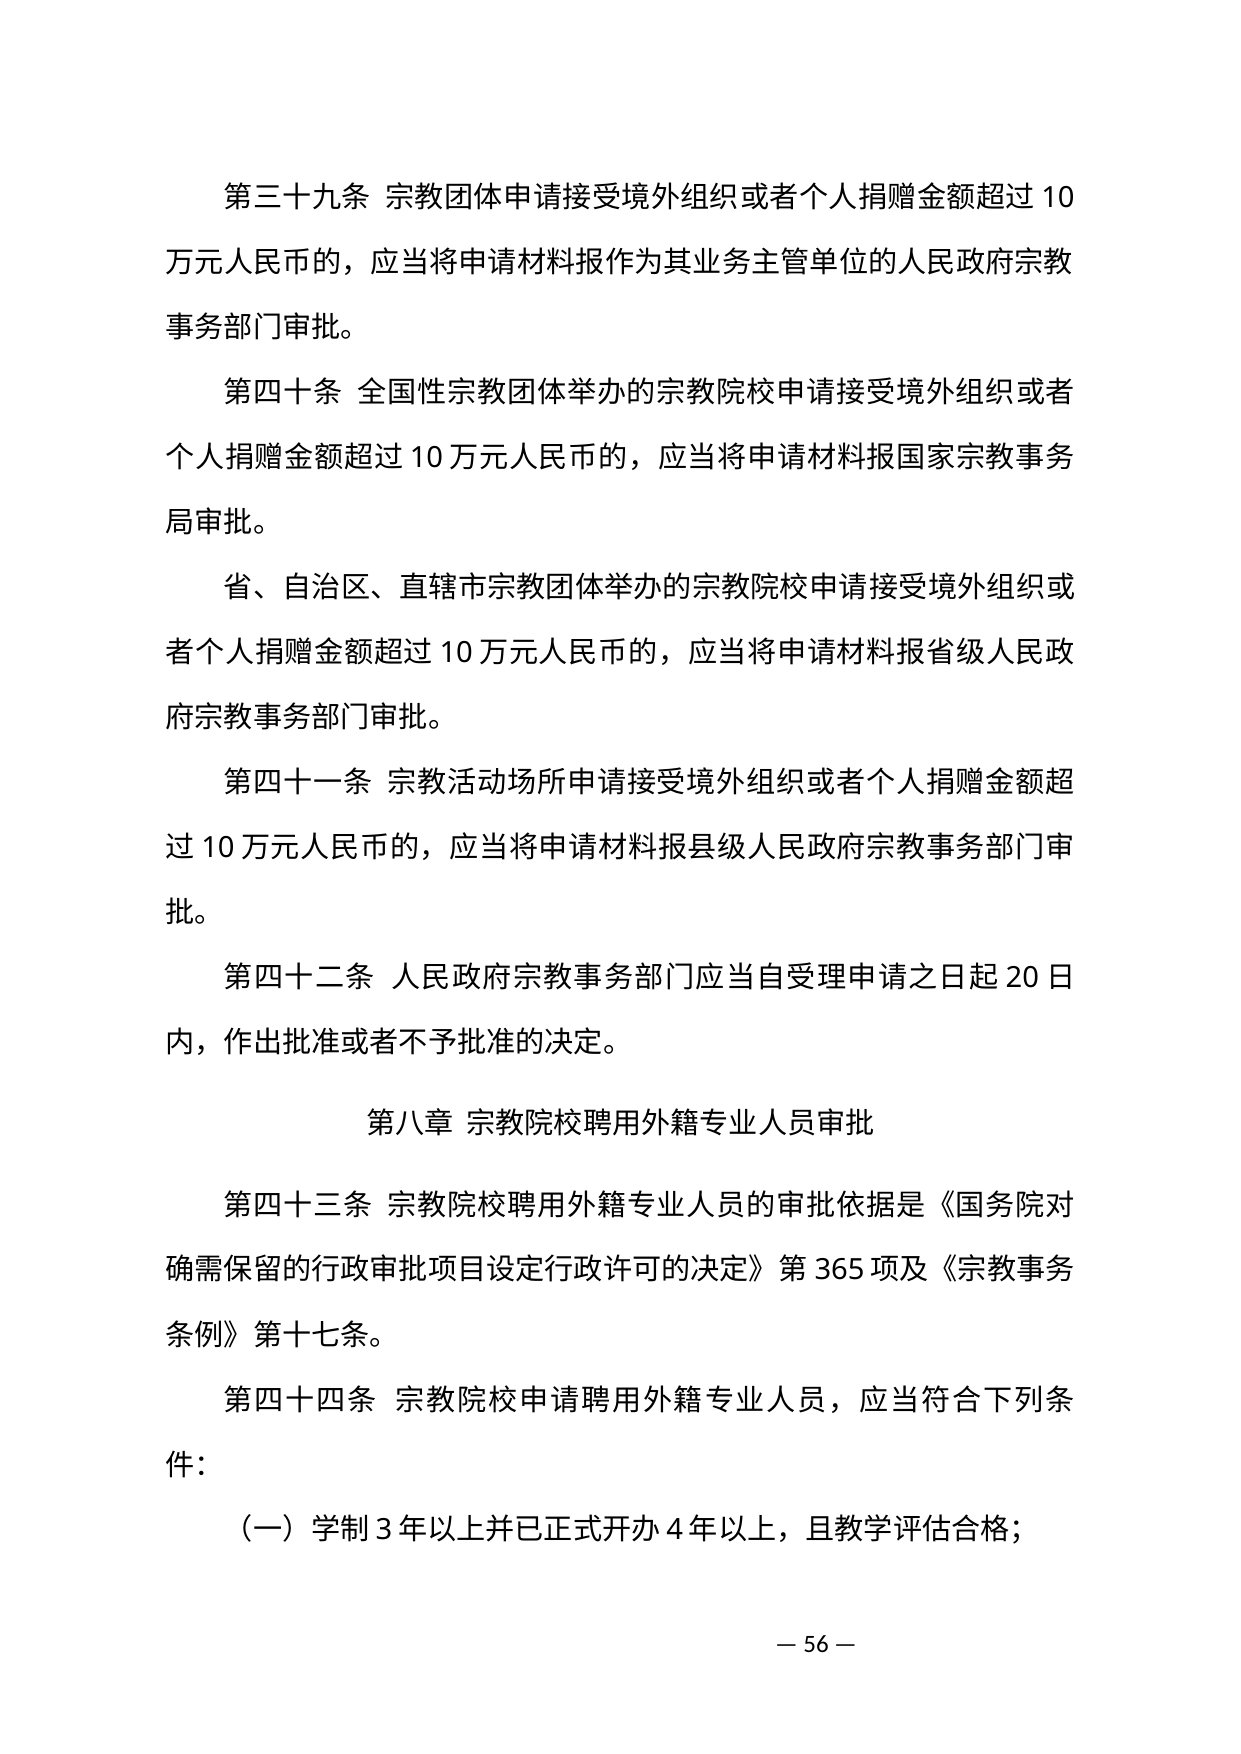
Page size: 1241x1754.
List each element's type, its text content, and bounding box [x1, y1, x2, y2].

text 第四十四条 宗教院校申请聘用外籍专业人员，应当符合下列条件： [165, 1365, 1075, 1495]
text 第四十二条 人民政府宗教事务部门应当自受理申请之日起20日内，作出批准或者不予批准的决定。 [165, 942, 1075, 1072]
text 第八章 宗教院校聘用外籍专业人员审批 [165, 1088, 1075, 1153]
text 省、自治区、直辖市宗教团体举办的宗教院校申请接受境外组织或者个人捐赠金额超过10万元人民币的，应当将申请材料报省级人民政府宗教事务部门审批。 [165, 552, 1075, 747]
text 第三十九条 宗教团体申请接受境外组织或者个人捐赠金额超过10万元人民币的，应当将申请材料报作为其业务主管单位的人民政府宗教事务部门审批。 [165, 162, 1075, 357]
text （一）学制3年以上并已正式开办4年以上，且教学评估合格； [165, 1495, 1075, 1560]
text 第四十条 全国性宗教团体举办的宗教院校申请接受境外组织或者个人捐赠金额超过10万元人民币的，应当将申请材料报国家宗教事务局审批。 [165, 357, 1075, 552]
text 第四十三条 宗教院校聘用外籍专业人员的审批依据是《国务院对确需保留的行政审批项目设定行政许可的决定》第365项及《宗教事务条例》第十七条。 [165, 1170, 1075, 1365]
text 第四十一条 宗教活动场所申请接受境外组织或者个人捐赠金额超过10万元人民币的，应当将申请材料报县级人民政府宗教事务部门审批。 [165, 747, 1075, 942]
